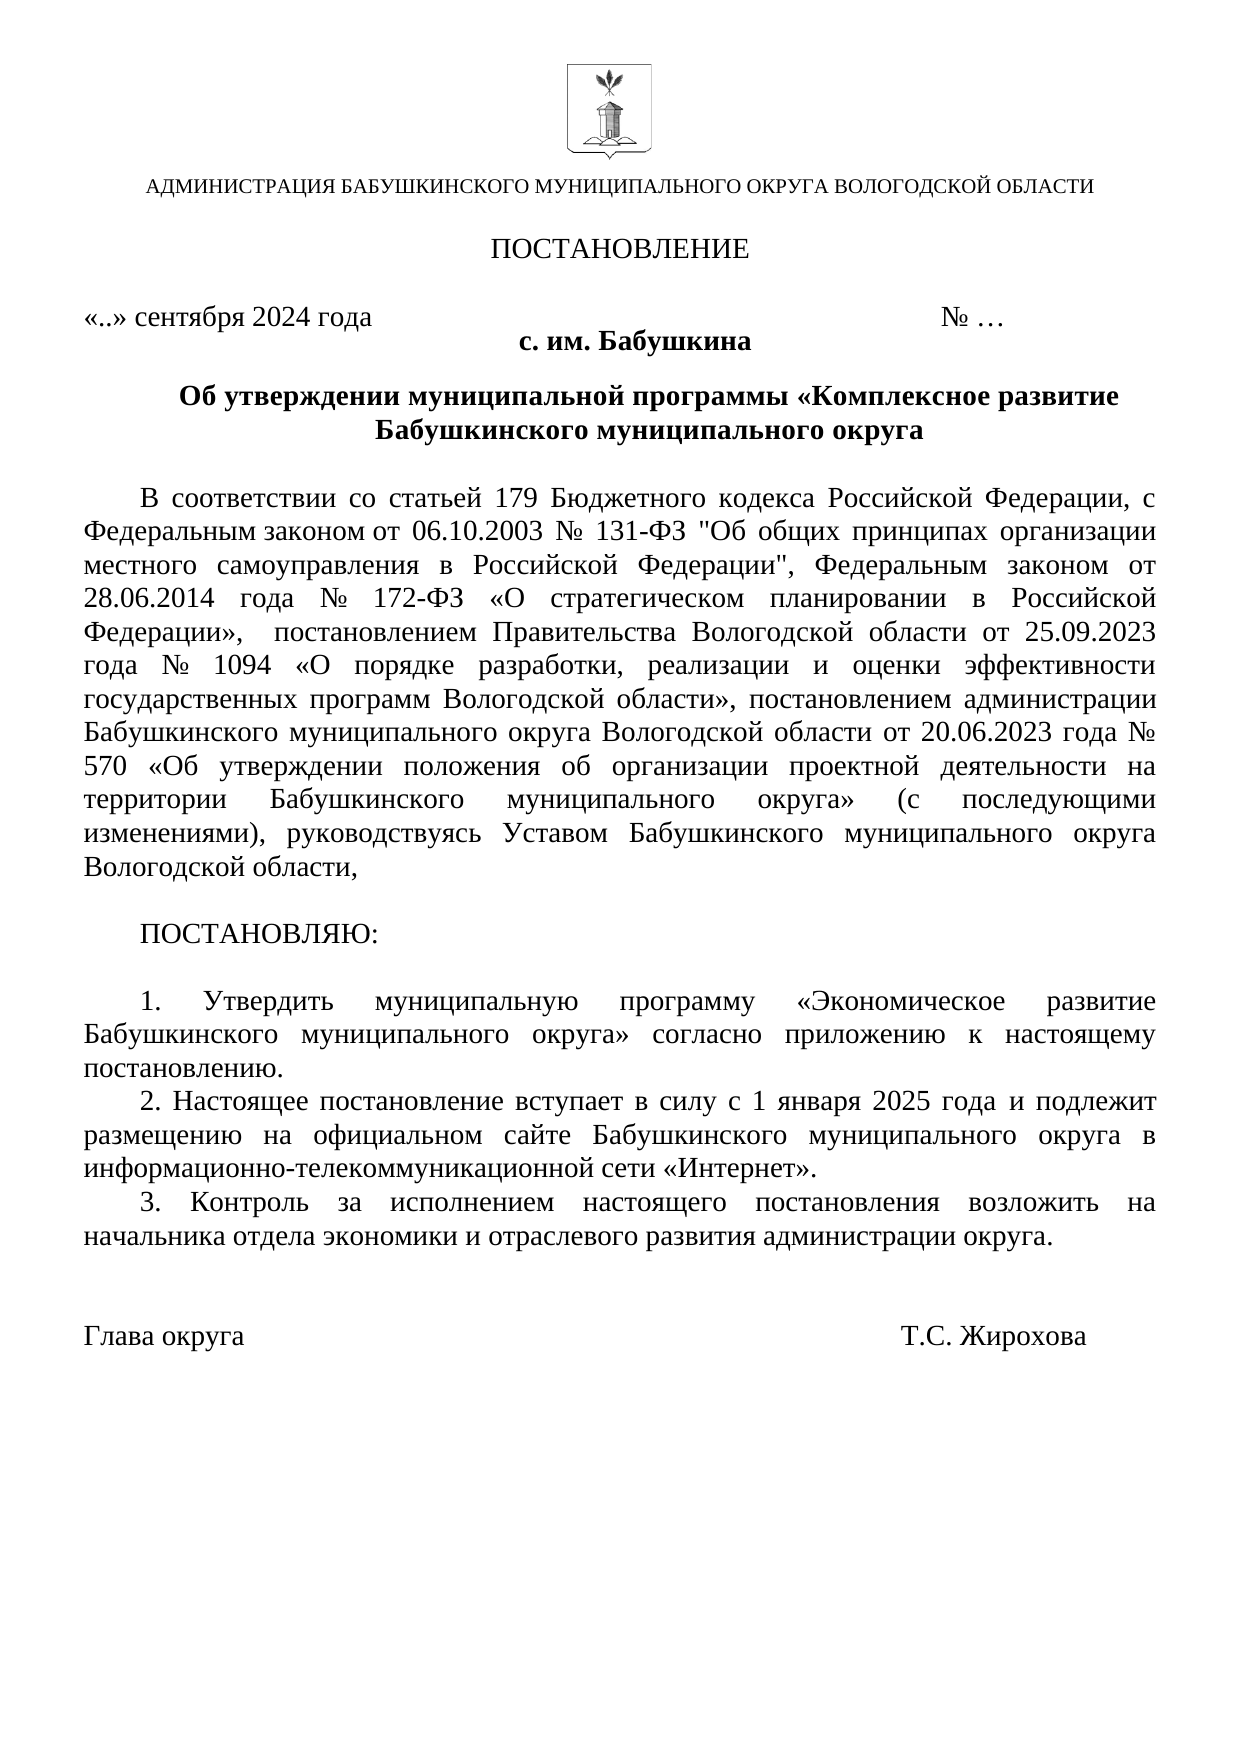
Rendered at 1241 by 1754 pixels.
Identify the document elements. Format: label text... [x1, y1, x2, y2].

text Глава округа Т.С. Жирохова [83, 1318, 1157, 1352]
text В соответствии со статьей 179 Бюджетного кодекса Российской Федерации, с Федеральным законом от 06.10.2003 № 131-ФЗ "Об общих принципах организации местного самоуправления в Российской Федерации", Федеральным законом от 28.06.2014 года № 172-ФЗ «О стратегическом планировании в Российской Федерации», постановлением Правительства Вологодской области от 25.09.2023 года № 1094 «О порядке разработки, реализации и оценки эффективности государственных программ Вологодской области», постановлением администрации Бабушкинского муниципального округа Вологодской области от 20.06.2023 года № 570 «Об утверждении положения об организации проектной деятельности на территории Бабушкинского муниципального округа» (с последующими изменениями), руководствуясь Уставом Бабушкинского муниципального округа Вологодской области, [83, 480, 1157, 882]
text 1. Утвердить муниципальную программу «Экономическое развитие Бабушкинского муниципального округа» согласно приложению к настоящему постановлению. [83, 983, 1157, 1083]
text с. им. Бабушкина [519, 332, 1157, 355]
text 2. Настоящее постановление вступает в силу с 1 января 2025 года и подлежит размещению на официальном сайте Бабушкинского муниципального округа в информационно-телекоммуникационной сети «Интернет». [83, 1083, 1157, 1184]
text «..» сентября 2024 года № … [83, 299, 1157, 332]
text ПОСТАНОВЛЕНИЕ [83, 232, 1157, 265]
text 3. Контроль за исполнением настоящего постановления возложить на начальника отдела экономики и отраслевого развития администрации округа. [83, 1184, 1157, 1251]
text АДМИНИСТРАЦИЯ БАБУШКИНСКОГО МУНИЦИПАЛЬНОГО ОКРУГА ВОЛОГОДСКОЙ ОБЛАСТИ [83, 174, 1157, 198]
text Об утверждении муниципальной программы «Комплексное развитие Бабушкинского муниципального округа [142, 379, 1157, 446]
text ПОСТАНОВЛЯЮ: [83, 916, 1157, 949]
picture [565, 64, 652, 160]
